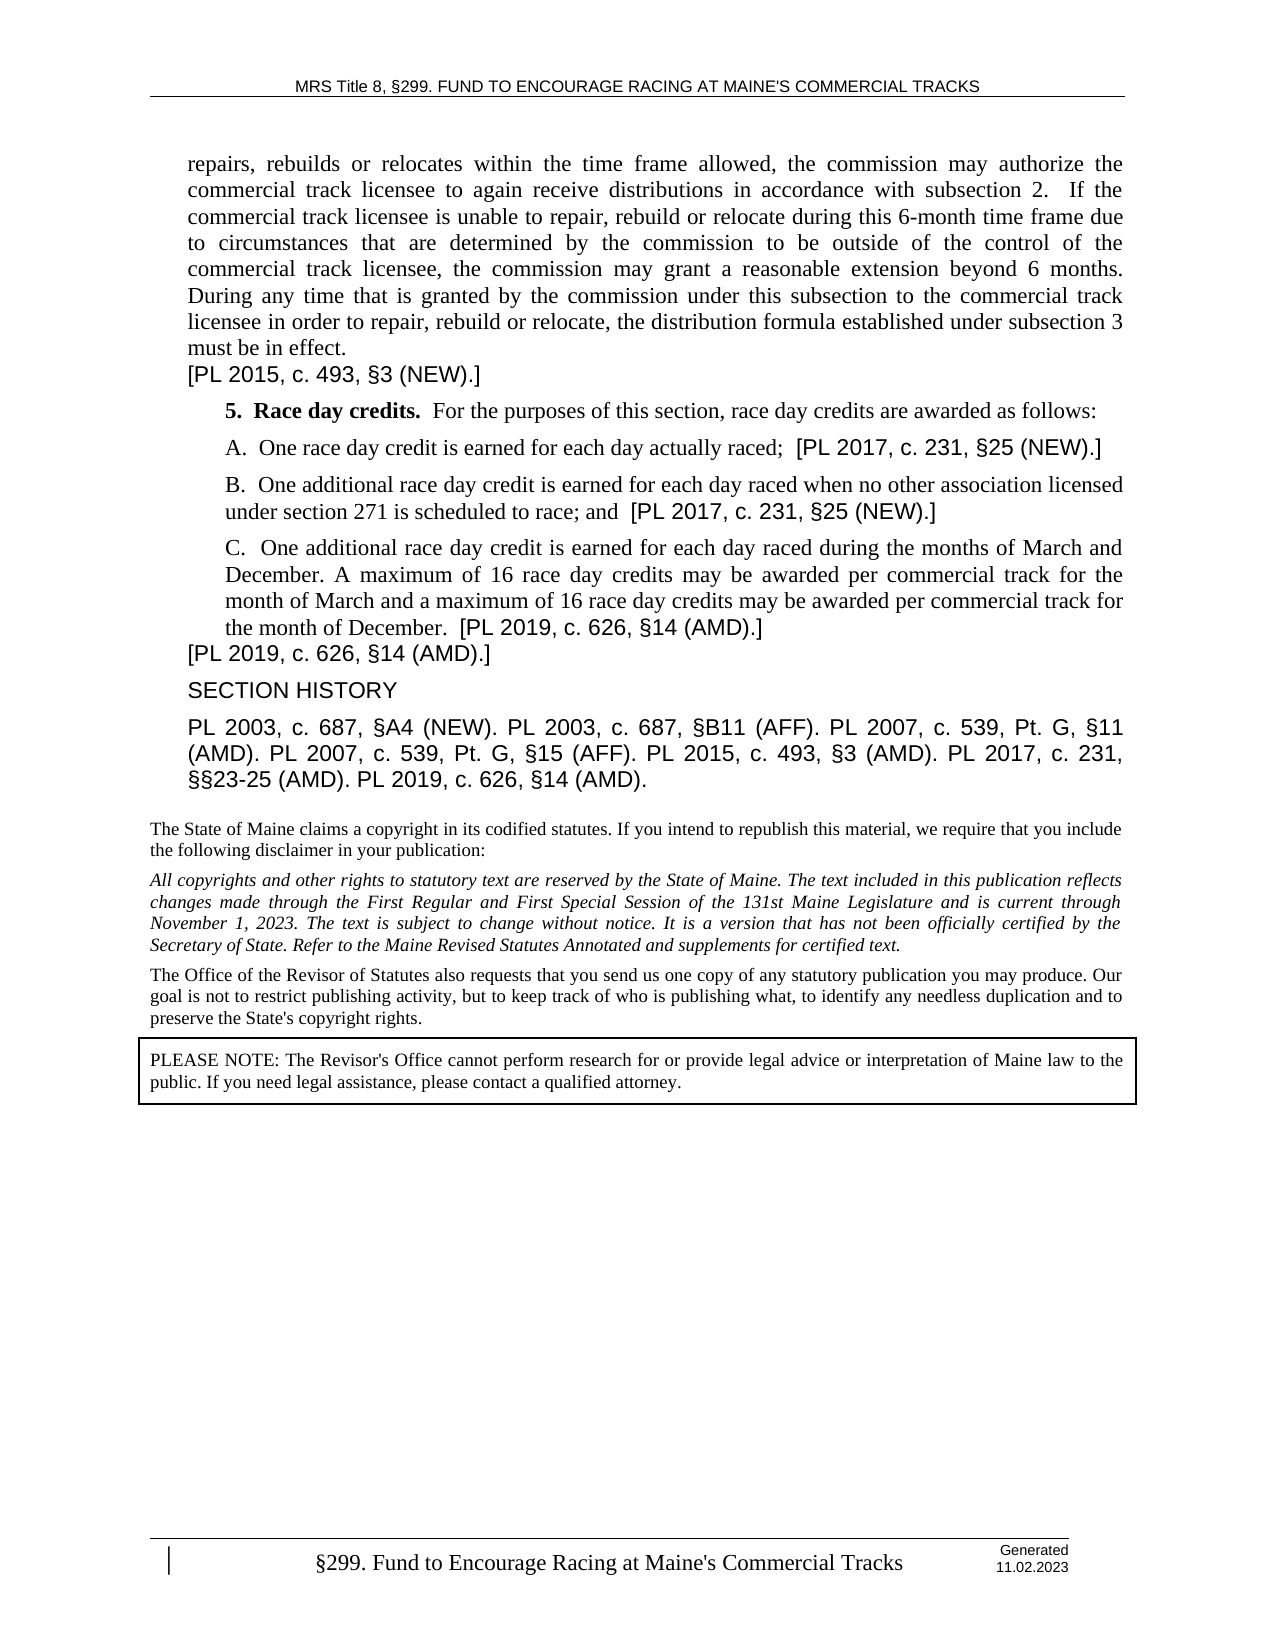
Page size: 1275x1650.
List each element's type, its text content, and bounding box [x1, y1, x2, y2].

text PL 2003, c. 687, §A4 (NEW). PL 2003, c. 687, §B11 (AFF). PL 2007, c. 539, Pt. G, §11 (AMD). PL 2007, c. 539, Pt. G, §15 (AFF). PL 2015, c. 493, §3 (AMD). PL 2017, c. 231, §§23-25 (AMD). PL 2019, c. 626, §14 (AMD). [187, 713, 1125, 793]
text 5. Race day credits. For the purposes of this section, race day credits are awarded as follows: [187, 398, 1125, 424]
text The Office of the Revisor of Statutes also requests that you send us one copy of any statutory publication you may produce. Our goal is not to restrict publishing activity, but to keep track of who is publishing what, to identify any needless duplication and to preserve the State's copyright rights. [150, 964, 1125, 1028]
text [187, 150, 1125, 361]
text SECTION HISTORY [187, 677, 1125, 703]
text [PL 2015, c. 493, §3 (NEW).] [187, 361, 1125, 387]
text All copyrights and other rights to statutory text are reserved by the State of Maine. The text included in this publication reflects changes made through the First Regular and First Special Session of the 131st Maine Legislature and is current through November 1, 2023 . The text is subject to change without notice. It is a version that has not been officially certified by the Secretary of State. Refer to the Maine Revised Statutes Annotated and supplements for certified text. [150, 869, 1125, 955]
text C. One additional race day credit is earned for each day raced during the months of March and December. A maximum of 16 race day credits may be awarded per commercial track for the month of March and a maximum of 16 race day credits may be awarded per commercial track for the month of December. [PL 2019, c. 626, §14 (AMD).] [225, 534, 1125, 640]
text [PL 2019, c. 626, §14 (AMD).] [187, 640, 1125, 666]
text A. One race day credit is earned for each day actually raced; [PL 2017, c. 231, §25 (NEW).] [225, 434, 1125, 461]
text The State of Maine claims a copyright in its codified statutes. If you intend to republish this material, we require that you include the following disclaimer in your publication: [150, 818, 1125, 861]
text B. One additional race day credit is earned for each day raced when no other association licensed under section 271 is scheduled to race; and [PL 2017, c. 231, §25 (NEW).] [225, 471, 1125, 524]
text PLEASE NOTE: The Revisor's Office cannot perform research for or provide legal advice or interpretation of Maine law to the public. If you need legal assistance, please contact a qualified attorney. [140, 1039, 1135, 1103]
